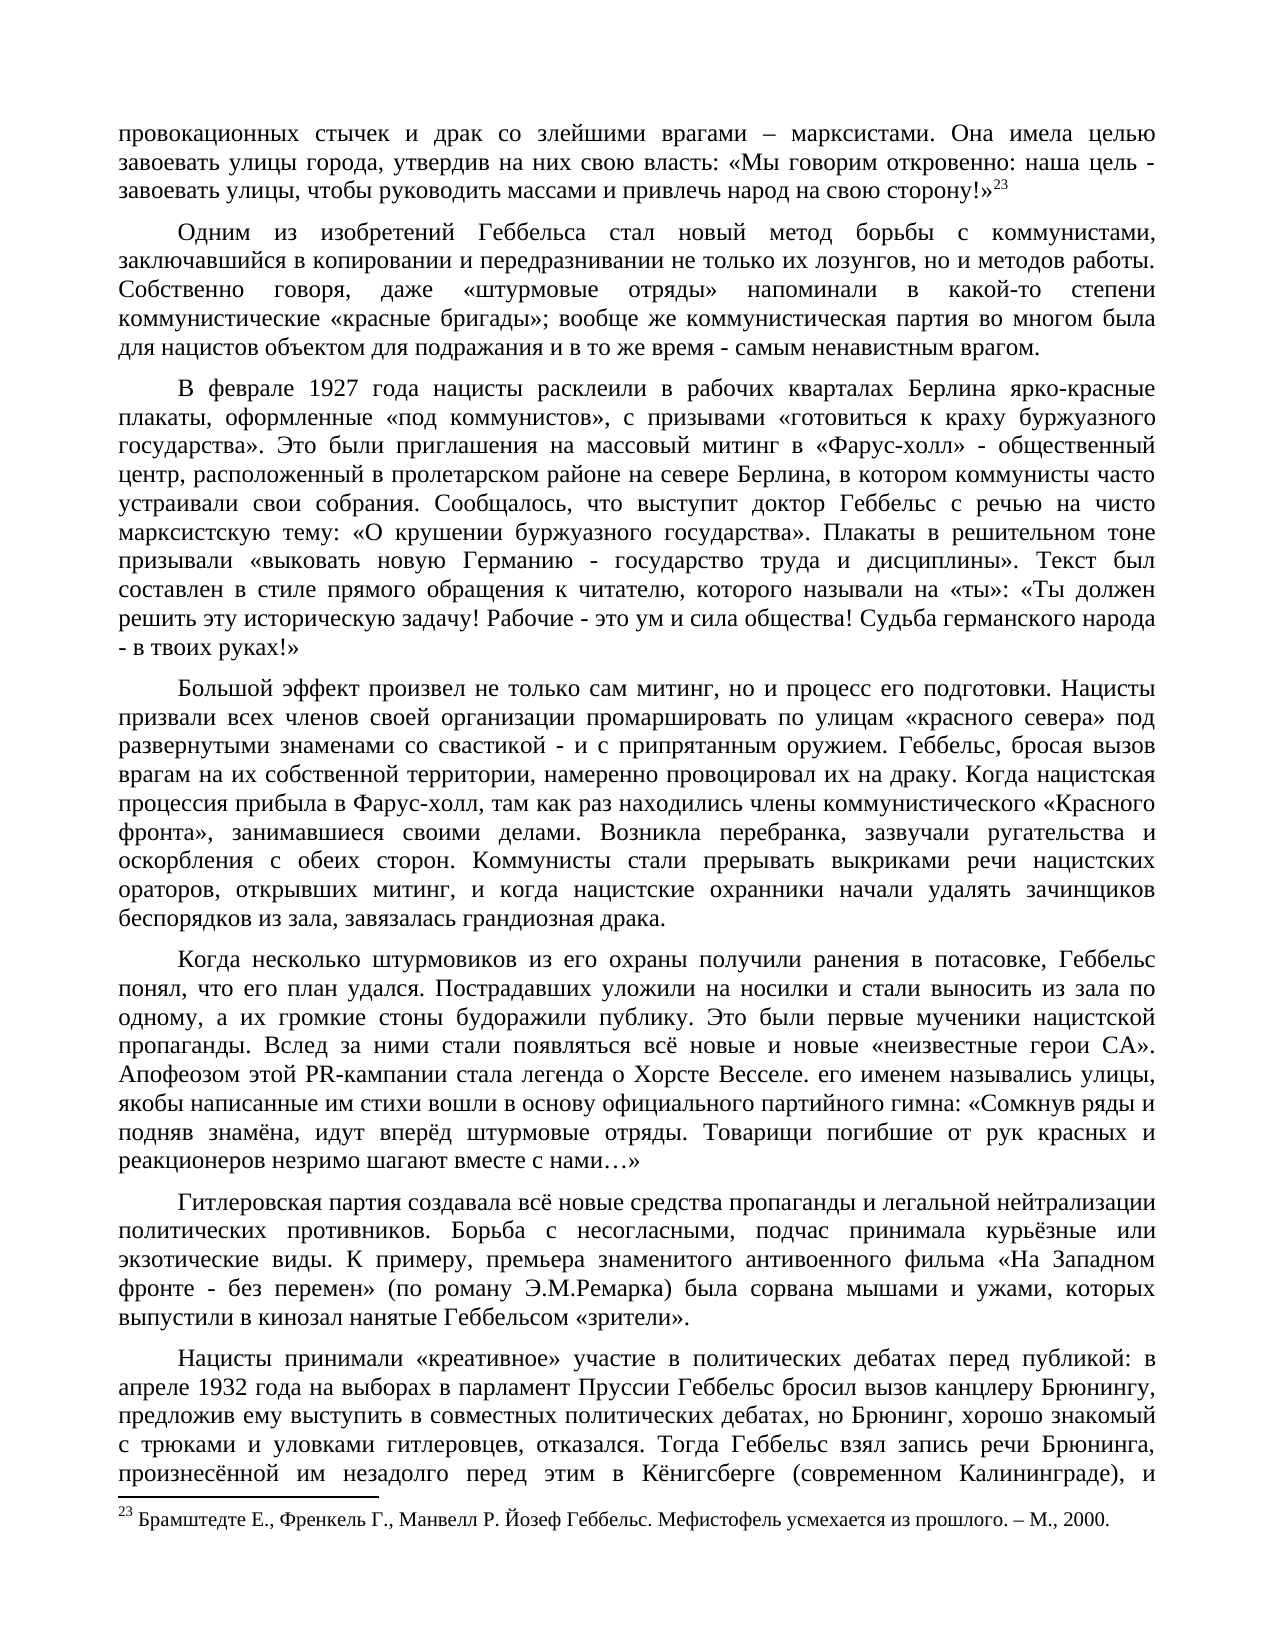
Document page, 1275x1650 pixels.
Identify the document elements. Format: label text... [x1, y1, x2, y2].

text Гитлеровская партия создавала всё новые средства пропаганды и легальной нейтрализации политических противников. Борьба с несогласными, подчас принимала курьёзные или экзотические виды. К примеру, премьера знаменитого антивоенного фильма «На Западном фронте - без перемен» (по роману Э.М.Ремарка) была сорвана мышами и ужами, которых выпустили в кинозал нанятые Геббельсом «зрители». [118, 1187, 1157, 1331]
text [118, 118, 1157, 204]
text Одним из изобретений Геббельса стал новый метод борьбы с коммунистами, заключавшийся в копировании и передразнивании не только их лозунгов, но и методов работы. Собственно говоря, даже «штурмовые отряды» напоминали в какой-то степени коммунистические «красные бригады»; вообще же коммунистическая партия во многом была для нацистов объектом для подражания и в то же время - самым ненавистным врагом. [118, 217, 1157, 361]
text Когда несколько штурмовиков из его охраны получили ранения в потасовке, Геббельс понял, что его план удался. Пострадавших уложили на носилки и стали выносить из зала по одному, а их громкие стоны будоражили публику. Это были первые мученики нацистской пропаганды. Вслед за ними стали появляться всё новые и новые «неизвестные герои СА». Апофеозом этой PR-кампании стала легенда о Хорсте Весселе. его именем назывались улицы, якобы написанные им стихи вошли в основу официального партийного гимна: «Сомкнув ряды и подняв знамёна, идут вперёд штурмовые отряды. Товарищи погибшие от рук красных и реакционеров незримо шагают вместе с нами…» [118, 944, 1157, 1174]
text В феврале 1927 года нацисты расклеили в рабочих кварталах Берлина ярко-красные плакаты, оформленные «под коммунистов», с призывами «готовиться к краху буржуазного государства». Это были приглашения на массовый митинг в «Фарус-холл» - общественный центр, расположенный в пролетарском районе на севере Берлина, в котором коммунисты часто устраивали свои собрания. Сообщалось, что выступит доктор Геббельс с речью на чисто марксистскую тему: «О крушении буржуазного государства». Плакаты в решительном тоне призывали «выковать новую Германию - государство труда и дисциплины». Текст был составлен в стиле прямого обращения к читателю, которого называли на «ты»: «Ты должен решить эту историческую задачу! Рабочие - это ум и сила общества! Судьба германского народа - в твоих руках!» [118, 373, 1157, 661]
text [118, 1343, 1157, 1487]
text Большой эффект произвел не только сам митинг, но и процесс его подготовки. Нацисты призвали всех членов своей организации промаршировать по улицам «красного севера» под развернутыми знаменами со свастикой - и с припрятанным оружием. Геббельс, бросая вызов врагам на их собственной территории, намеренно провоцировал их на драку. Когда нацистская процессия прибыла в Фарус-холл, там как раз находились члены коммунистического «Красного фронта», занимавшиеся своими делами. Возникла перебранка, зазвучали ругательства и оскорбления с обеих сторон. Коммунисты стали прерывать выкриками речи нацистских ораторов, открывших митинг, и когда нацистские охранники начали удалять зачинщиков беспорядков из зала, завязалась грандиозная драка. [118, 673, 1157, 932]
